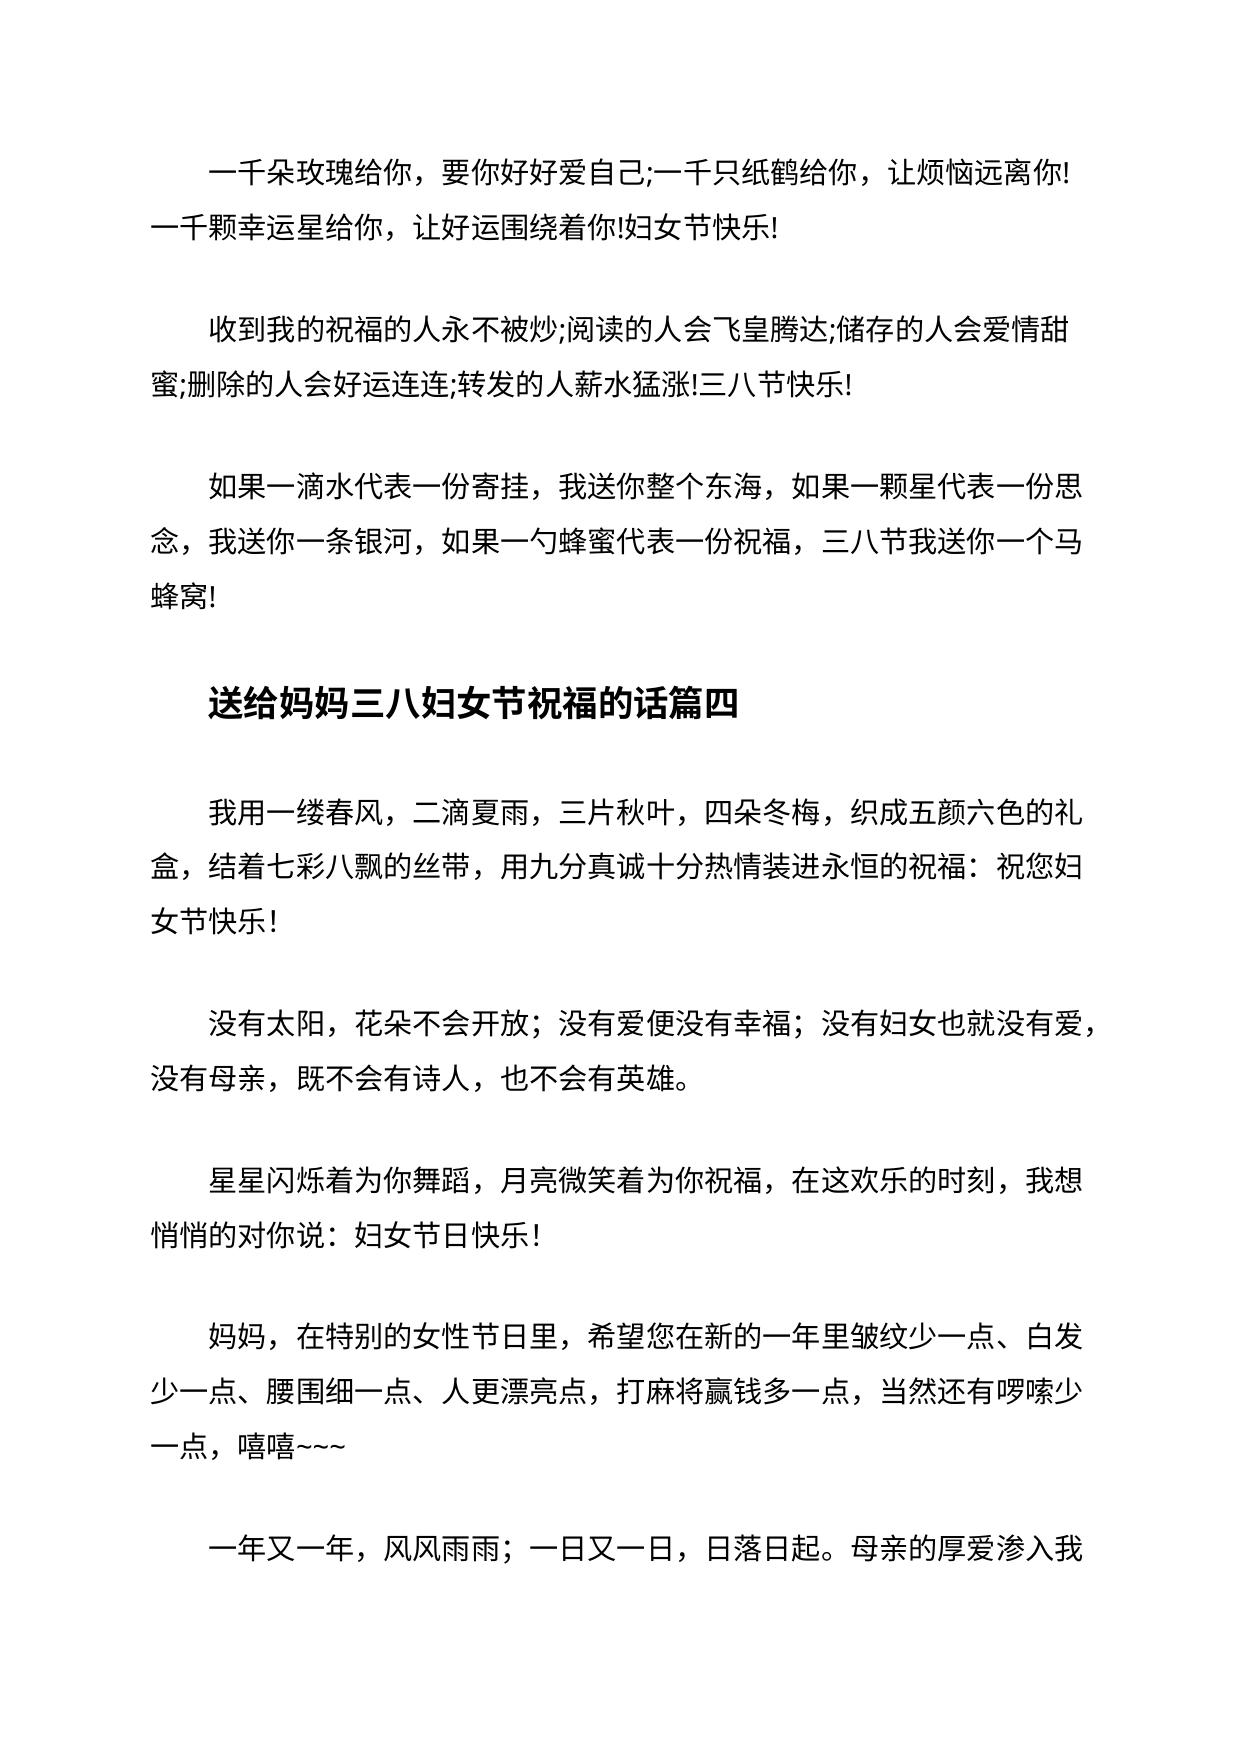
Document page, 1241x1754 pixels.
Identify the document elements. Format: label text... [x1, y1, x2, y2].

text 没有太阳，花朵不会开放；没有爱便没有幸福；没有妇女也就没有爱，没有母亲，既不会有诗人，也不会有英雄。 [150, 1001, 1090, 1098]
text 一千朵玫瑰给你，要你好好爱自己;一千只纸鹤给你，让烦恼远离你!一千颗幸运星给你，让好运围绕着你!妇女节快乐! [150, 150, 1090, 247]
text 收到我的祝福的人永不被炒;阅读的人会飞皇腾达;储存的人会爱情甜蜜;删除的人会好运连连;转发的人薪水猛涨!三八节快乐! [150, 307, 1090, 404]
text 我用一缕春风，二滴夏雨，三片秋叶，四朵冬梅，织成五颜六色的礼盒，结着七彩八飘的丝带，用九分真诚十分热情装进永恒的祝福：祝您妇女节快乐！ [150, 789, 1090, 941]
text 送给妈妈三八妇女节祝福的话篇四 [150, 676, 1090, 727]
text 如果一滴水代表一份寄挂，我送你整个东海，如果一颗星代表一份思念，我送你一条银河，如果一勺蜂蜜代表一份祝福，三八节我送你一个马蜂窝! [150, 464, 1090, 616]
text 星星闪烁着为你舞蹈，月亮微笑着为你祝福，在这欢乐的时刻，我想悄悄的对你说：妇女节日快乐！ [150, 1157, 1090, 1254]
text 妈妈，在特别的女性节日里，希望您在新的一年里皱纹少一点、白发少一点、腰围细一点、人更漂亮点，打麻将赢钱多一点，当然还有啰嗦少一点，嘻嘻~~~ [150, 1314, 1090, 1466]
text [150, 1526, 1090, 1568]
